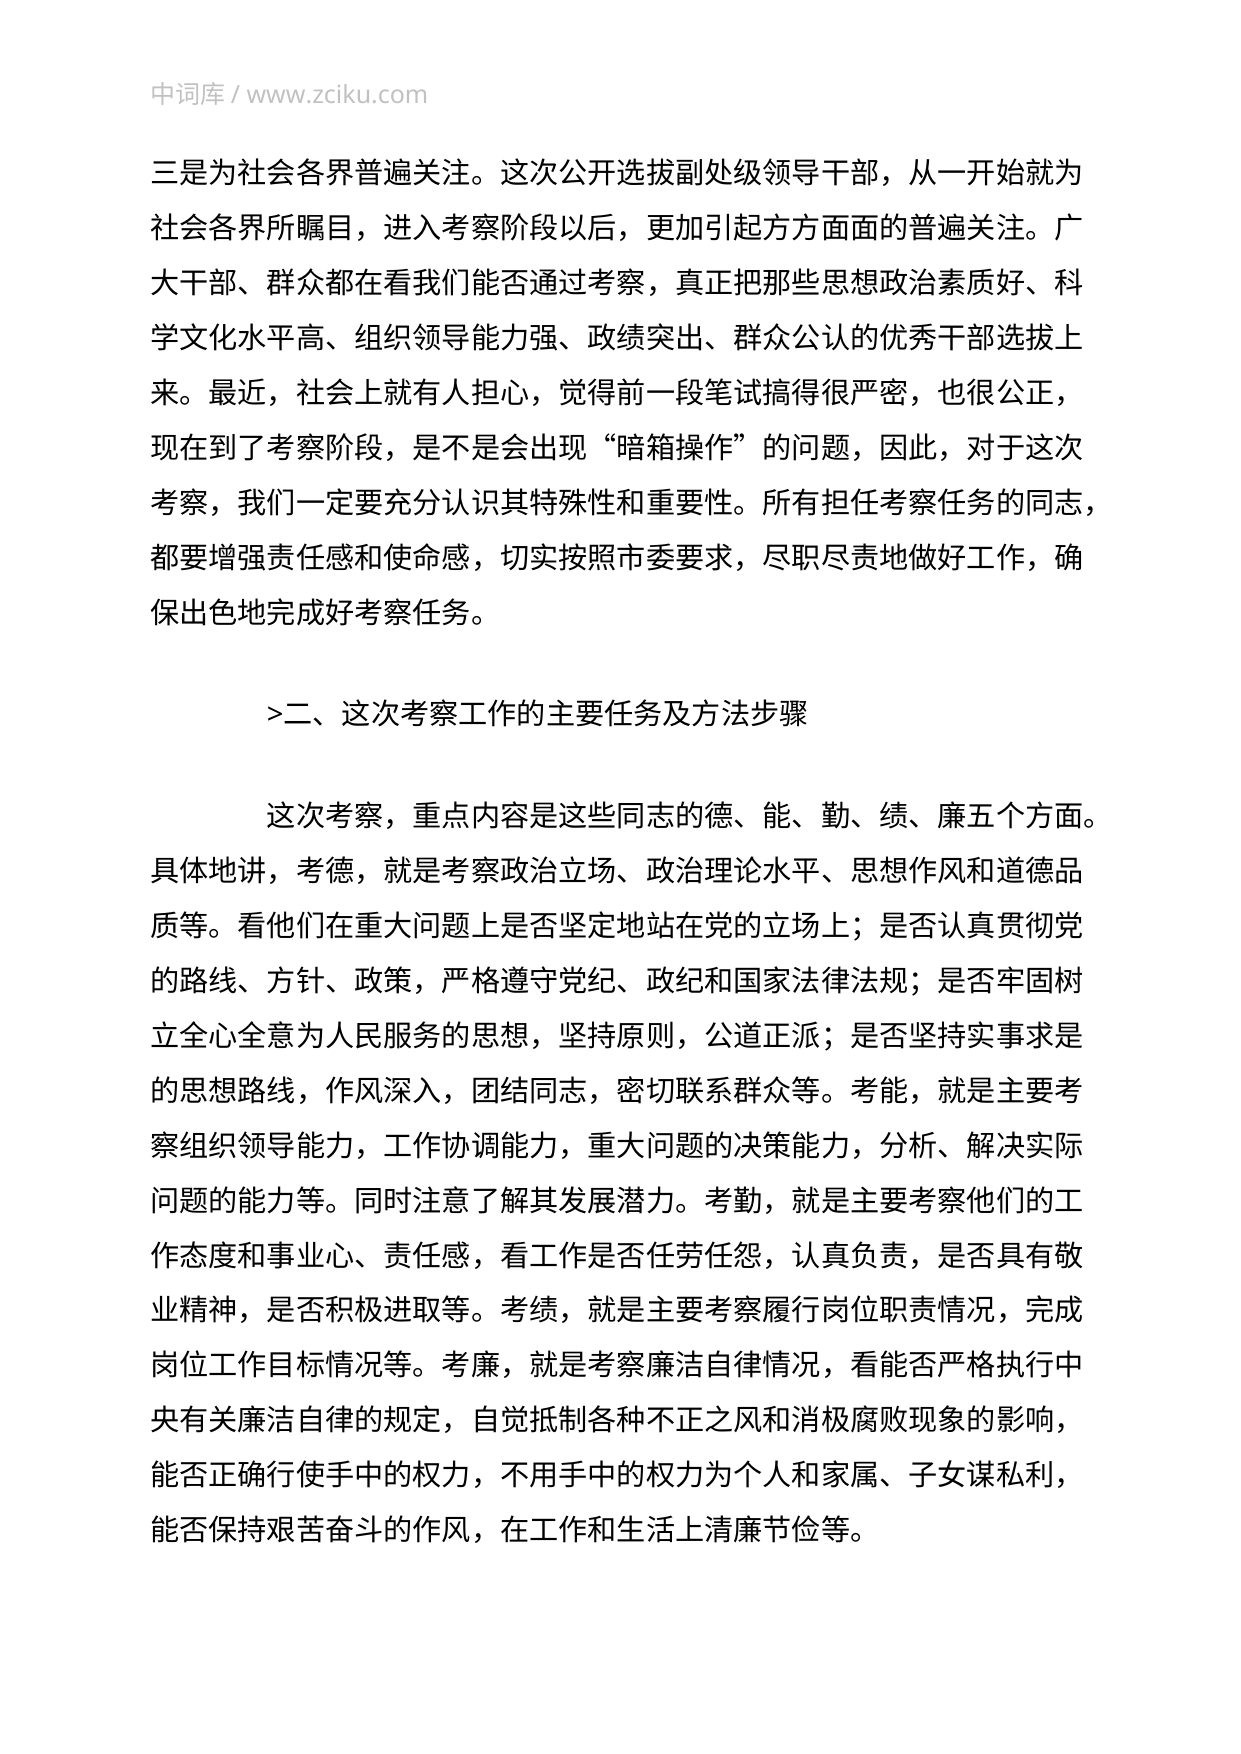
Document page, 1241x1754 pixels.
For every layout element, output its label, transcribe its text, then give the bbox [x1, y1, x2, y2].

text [150, 150, 1090, 631]
text 这次考察，重点内容是这些同志的德、能、勤、绩、廉五个方面。具体地讲，考德，就是考察政治立场、政治理论水平、思想作风和道德品质等。看他们在重大问题上是否坚定地站在党的立场上；是否认真贯彻党的路线、方针、政策，严格遵守党纪、政纪和国家法律法规；是否牢固树立全心全意为人民服务的思想，坚持原则，公道正派；是否坚持实事求是的思想路线，作风深入，团结同志，密切联系群众等。考能，就是主要考察组织领导能力，工作协调能力，重大问题的决策能力，分析、解决实际问题的能力等。同时注意了解其发展潜力。考勤，就是主要考察他们的工作态度和事业心、责任感，看工作是否任劳任怨，认真负责，是否具有敬业精神，是否积极进取等。考绩，就是主要考察履行岗位职责情况，完成岗位工作目标情况等。考廉，就是考察廉洁自律情况，看能否严格执行中央有关廉洁自律的规定，自觉抵制各种不正之风和消极腐败现象的影响，能否正确行使手中的权力，不用手中的权力为个人和家属、子女谋私利，能否保持艰苦奋斗的作风，在工作和生活上清廉节俭等。 [150, 793, 1090, 1549]
text >二、这次考察工作的主要任务及方法步骤 [150, 691, 1090, 733]
